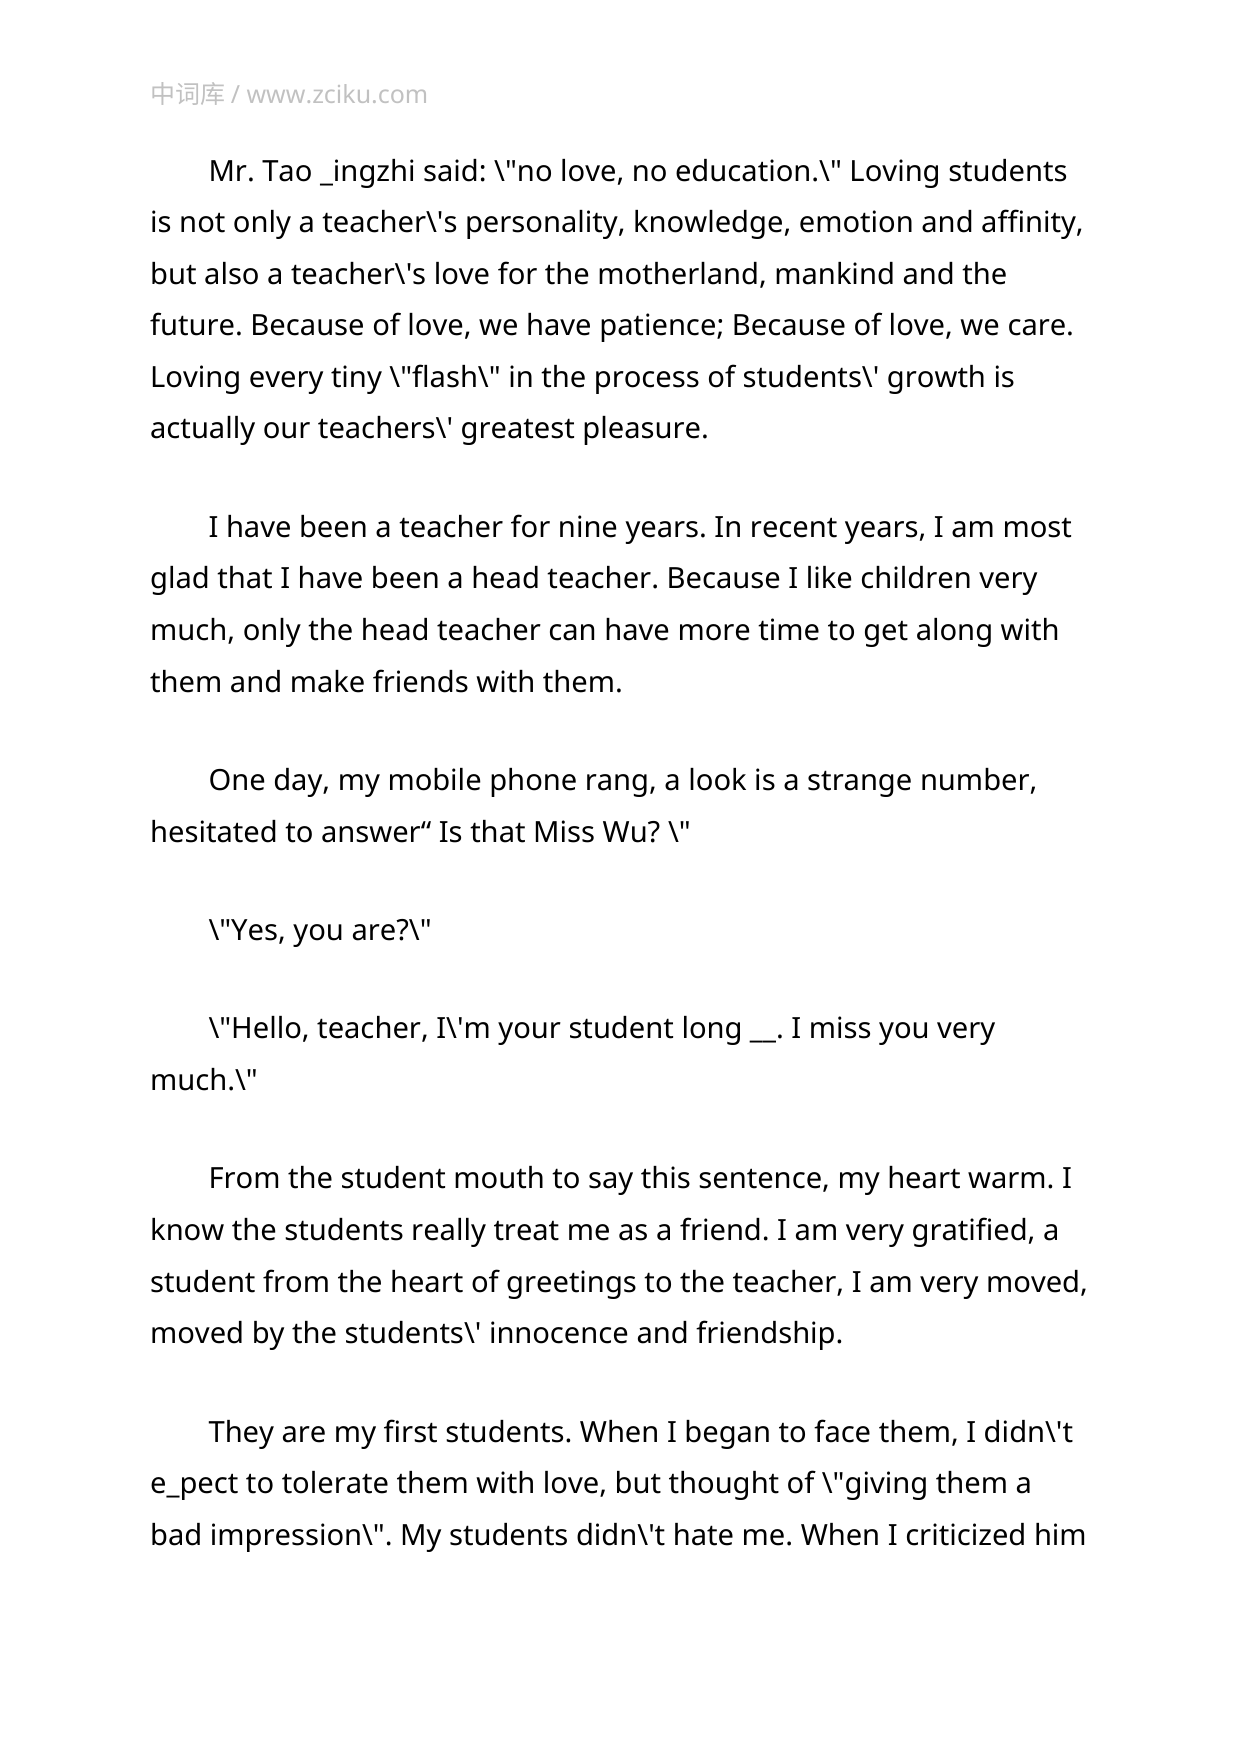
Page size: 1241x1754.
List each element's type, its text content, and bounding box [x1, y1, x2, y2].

text From the student mouth to say this sentence, my heart warm. I know the students really treat me as a friend. I am very gratified, a student from the heart of greetings to the teacher, I am very moved, moved by the students\' innocence and friendship. [150, 1158, 1090, 1352]
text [150, 1411, 1090, 1554]
text One day, my mobile phone rang, a look is a strange number, hesitated to answer“ Is that Miss Wu? \" [150, 759, 1090, 851]
text \"Hello, teacher, I\'m your student long __. I miss you very much.\" [150, 1008, 1090, 1099]
text Mr. Tao _ingzhi said: \"no love, no education.\" Loving students is not only a teacher\'s personality, knowledge, emotion and affinity, but also a teacher\'s love for the motherland, mankind and the future. Because of love, we have patience; Because of love, we care. Loving every tiny \"flash\" in the process of students\' growth is actually our teachers\' greatest pleasure. [150, 150, 1090, 447]
text I have been a teacher for nine years. In recent years, I am most glad that I have been a head teacher. Because I like children very much, only the head teacher can have more time to get along with them and make friends with them. [150, 506, 1090, 701]
text \"Yes, you are?\" [150, 909, 1090, 949]
